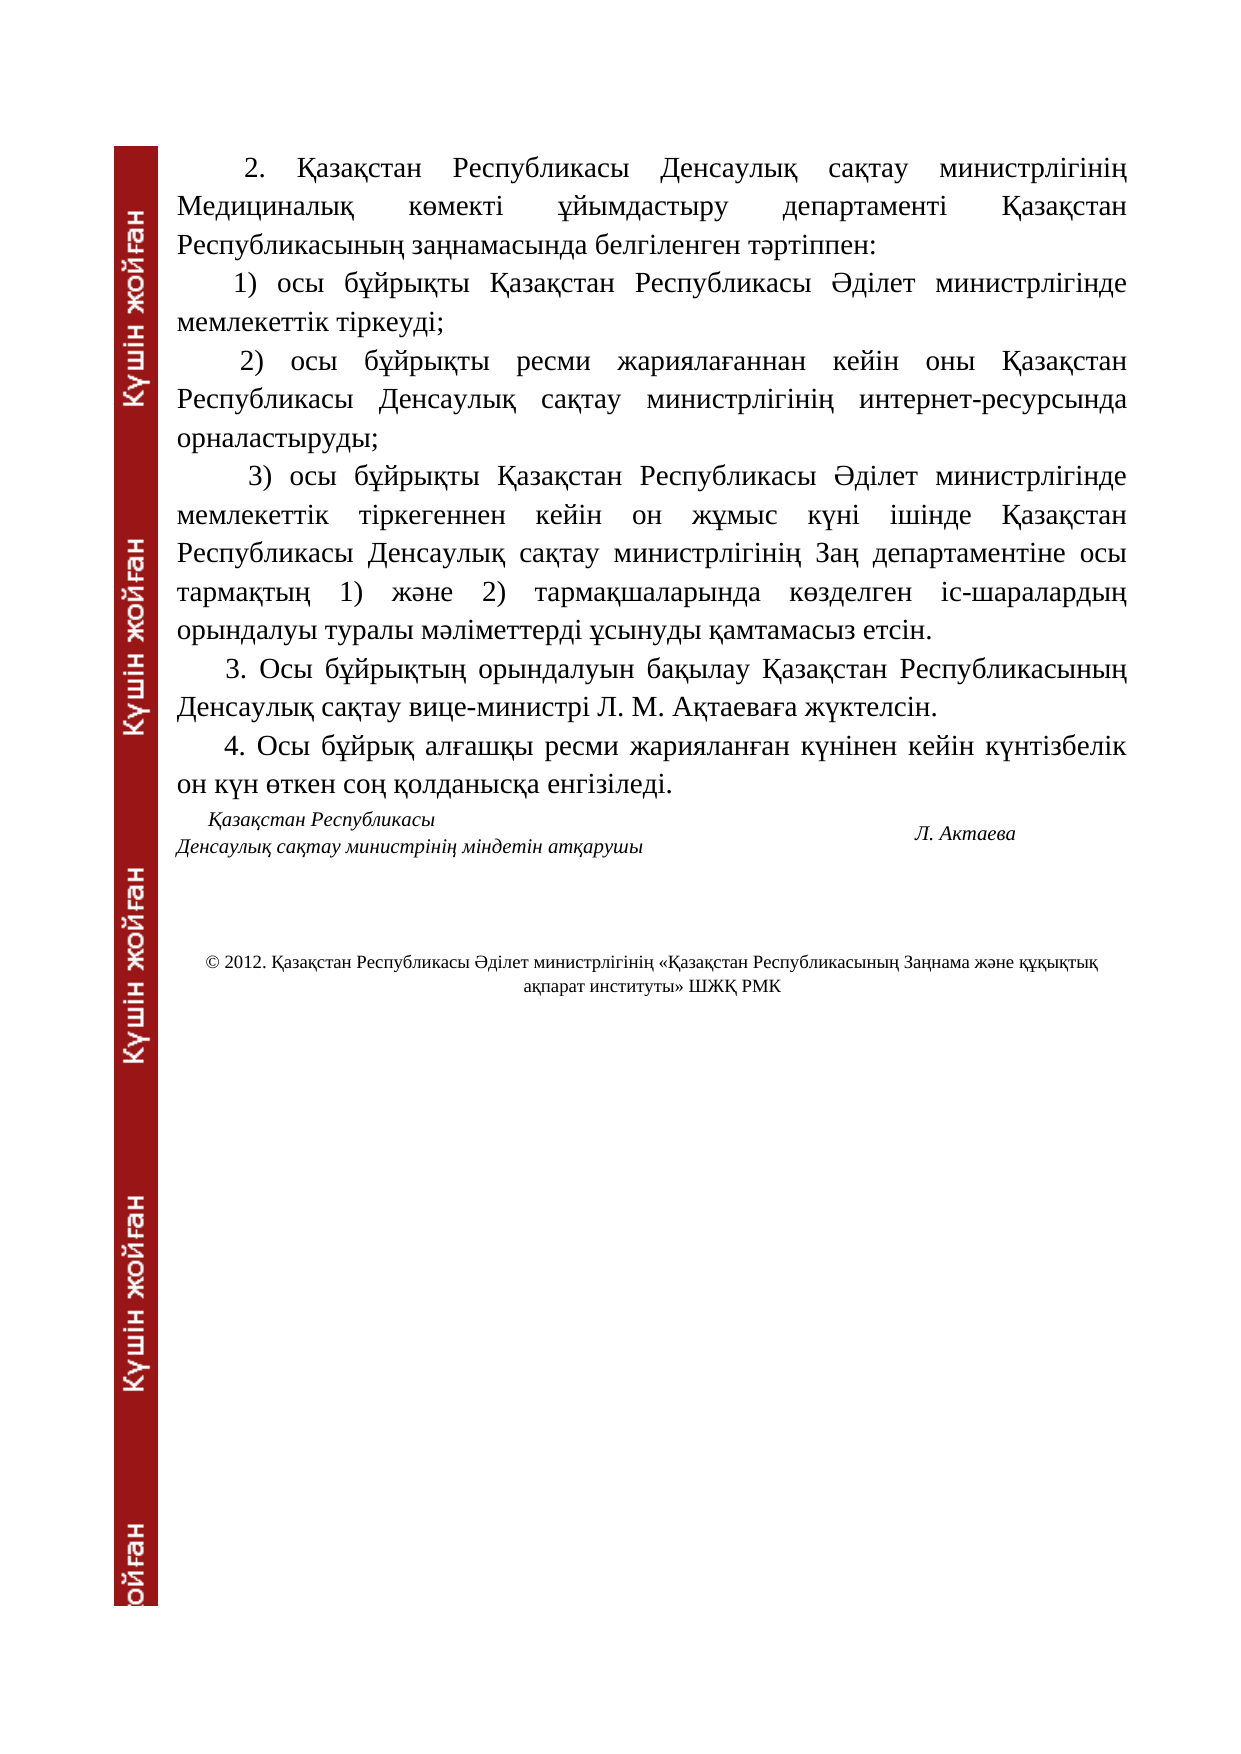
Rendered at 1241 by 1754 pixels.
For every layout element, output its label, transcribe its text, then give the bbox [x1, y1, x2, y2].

text 1) осы бұйрықты Қазақстан Республикасы Әділет министрлігінде мемлекеттік тіркеуді; [112, 266, 1128, 338]
text 2. Қазақстан Республикасы Денсаулық сақтау министрлігінің Медициналық көмекті ұйымдастыру департаменті Қазақстан Республикасының заңнамасында белгіленген тәртіппен: [112, 150, 1128, 261]
picture [114, 338, 158, 343]
table_header Қазақстан Республикасы Денсаулық сақтау министрінің міндетін атқарушы [101, 805, 913, 864]
picture [114, 864, 158, 951]
picture [114, 646, 158, 651]
text 3. Осы бұйрықтың орындалуын бақылау Қазақстан Республикасының Денсаулық сақтау вице-министрі Л. М. Ақтаеваға жүктелсін. [112, 651, 1128, 723]
text 3) осы бұйрықты Қазақстан Республикасы Әділет министрлігінде мемлекеттік тіркегеннен кейін он жұмыс күні ішінде Қазақстан Республикасы Денсаулық сақтау министрлігінің Заң департаментіне осы тармақтың 1) және 2) тармақшаларында көзделген іс-шаралардың орындалуы туралы мәліметтерді ұсынуды қамтамасыз етсін. [112, 458, 1128, 646]
text 2) осы бұйрықты ресми жариялағаннан кейін оны Қазақстан Республикасы Денсаулық сақтау министрлігінің интернет-ресурсында орналастыруды; [112, 343, 1128, 453]
text © 2012. Қазақстан Республикасы Әділет министрлігінің «Қазақстан Республикасының Заңнама және құқықтық ақпарат институты» ШЖҚ РМК [112, 951, 1128, 997]
table_header Л. Актаева [913, 805, 1240, 864]
picture [114, 997, 158, 1606]
picture [114, 800, 158, 805]
picture [114, 261, 158, 266]
picture [114, 723, 158, 728]
text 4. Осы бұйрық алғашқы ресми жарияланған күнінен кейін күнтізбелік он күн өткен соң қолданысқа енгізіледі. [112, 728, 1128, 800]
picture [114, 146, 158, 150]
picture [114, 453, 158, 458]
